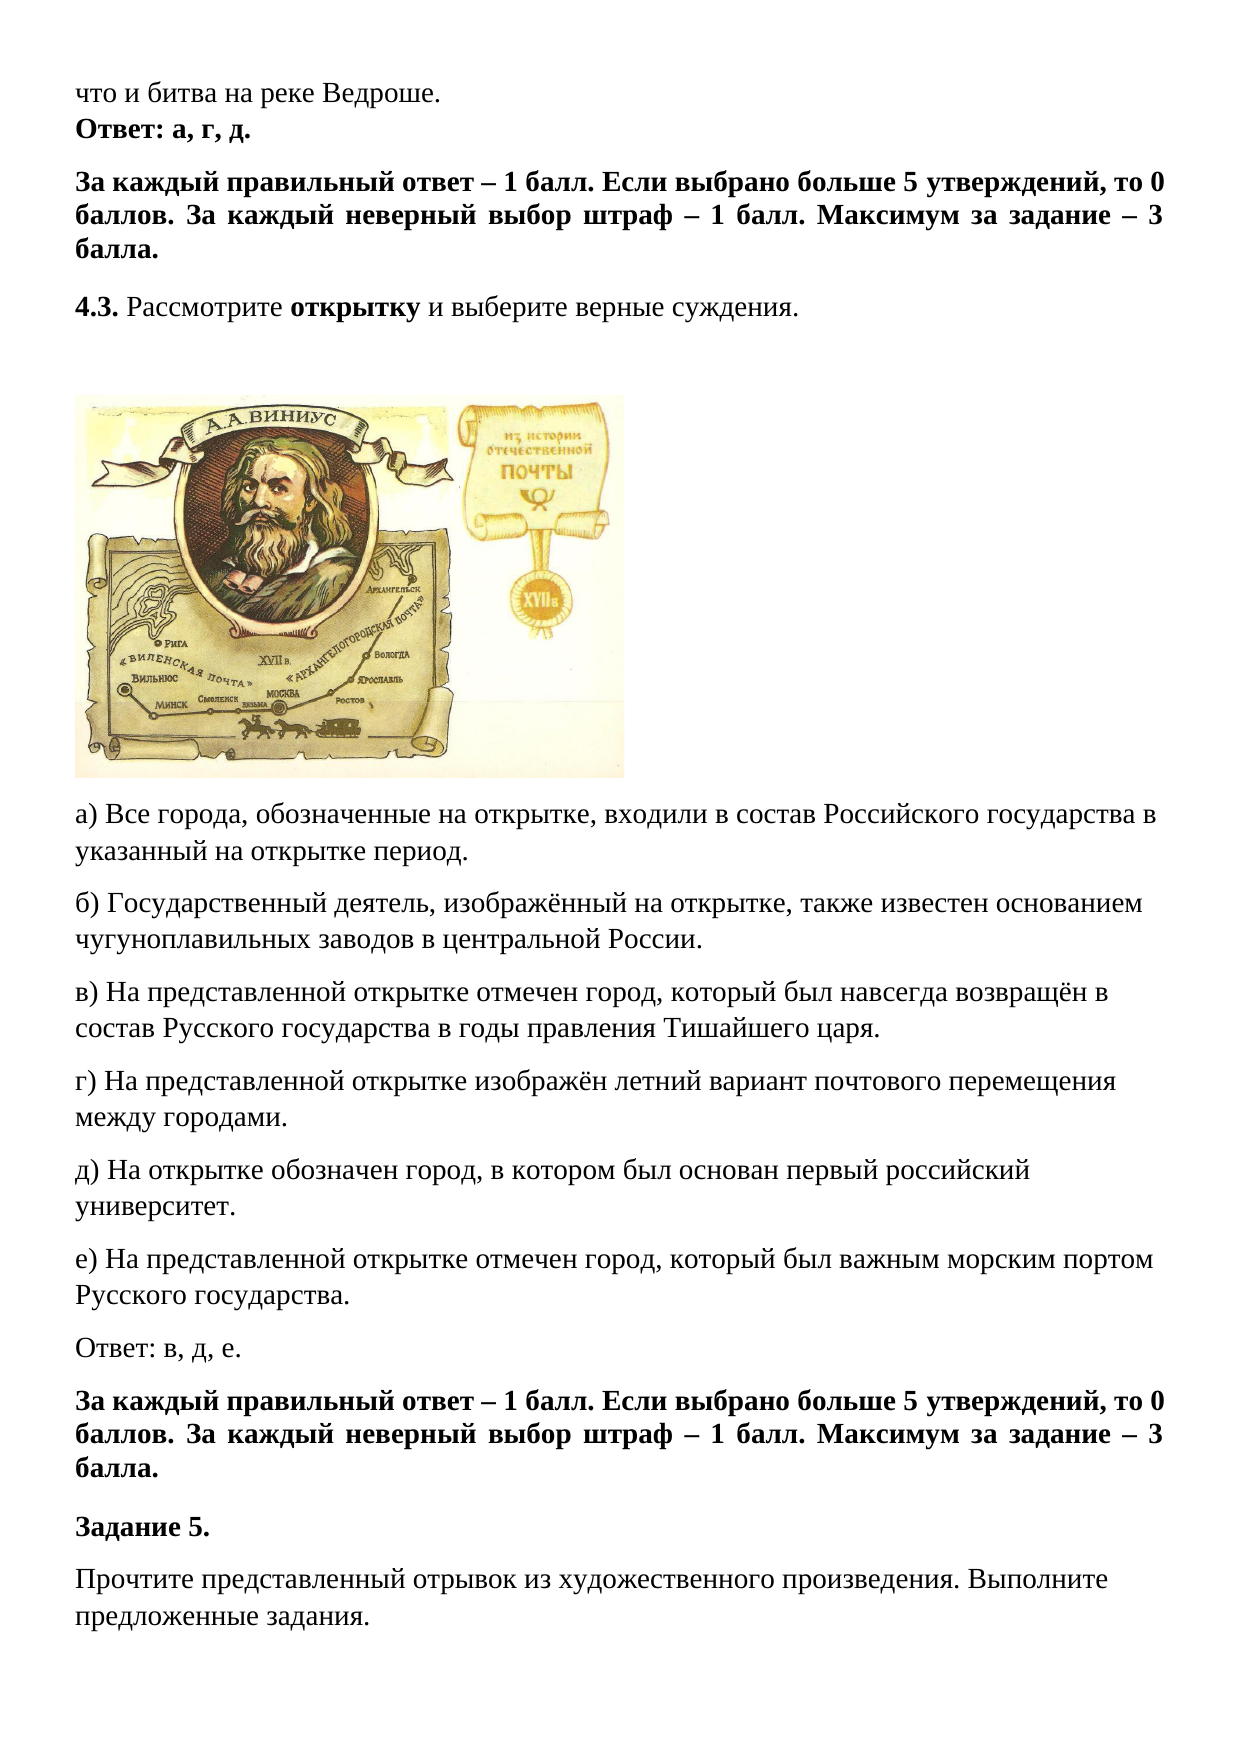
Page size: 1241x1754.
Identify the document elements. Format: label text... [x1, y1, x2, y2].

text За каждый правильный ответ – 1 балл. Если выбрано больше 5 утверждений, то 0 баллов. За каждый неверный выбор штраф – 1 балл. Максимум за задание – 3 балла. [75, 164, 1165, 264]
text г) На представленной открытке изображён летний вариант почтового перемещения между городами. [75, 1063, 1165, 1133]
text а) Все города, обозначенные на открытке, входили в состав Российского государства в указанный на открытке период. [75, 797, 1165, 866]
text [75, 75, 1165, 145]
text Прочтите представленный отрывок из художественного произведения. Выполните предложенные задания. [75, 1562, 1165, 1631]
text За каждый правильный ответ – 1 балл. Если выбрано больше 5 утверждений, то 0 баллов. За каждый неверный выбор штраф – 1 балл. Максимум за задание – 3 балла. [75, 1383, 1165, 1484]
text Задание 5. [75, 1509, 1165, 1542]
picture [75, 395, 625, 778]
text д) На открытке обозначен город, в котором был основан первый российский университет. [75, 1152, 1165, 1222]
text в) На представленной открытке отмечен город, который был навсегда возвращён в состав Русского государства в годы правления Тишайшего царя. [75, 974, 1165, 1044]
text 4.3. Рассмотрите открытку и выберите верные суждения. [75, 289, 1165, 323]
text е) На представленной открытке отмечен город, который был важным морским портом Русского государства. [75, 1241, 1165, 1311]
text б) Государственный деятель, изображённый на открытке, также известен основанием чугуноплавильных заводов в центральной России. [75, 886, 1165, 955]
text Ответ: в, д, е. [75, 1330, 1165, 1364]
